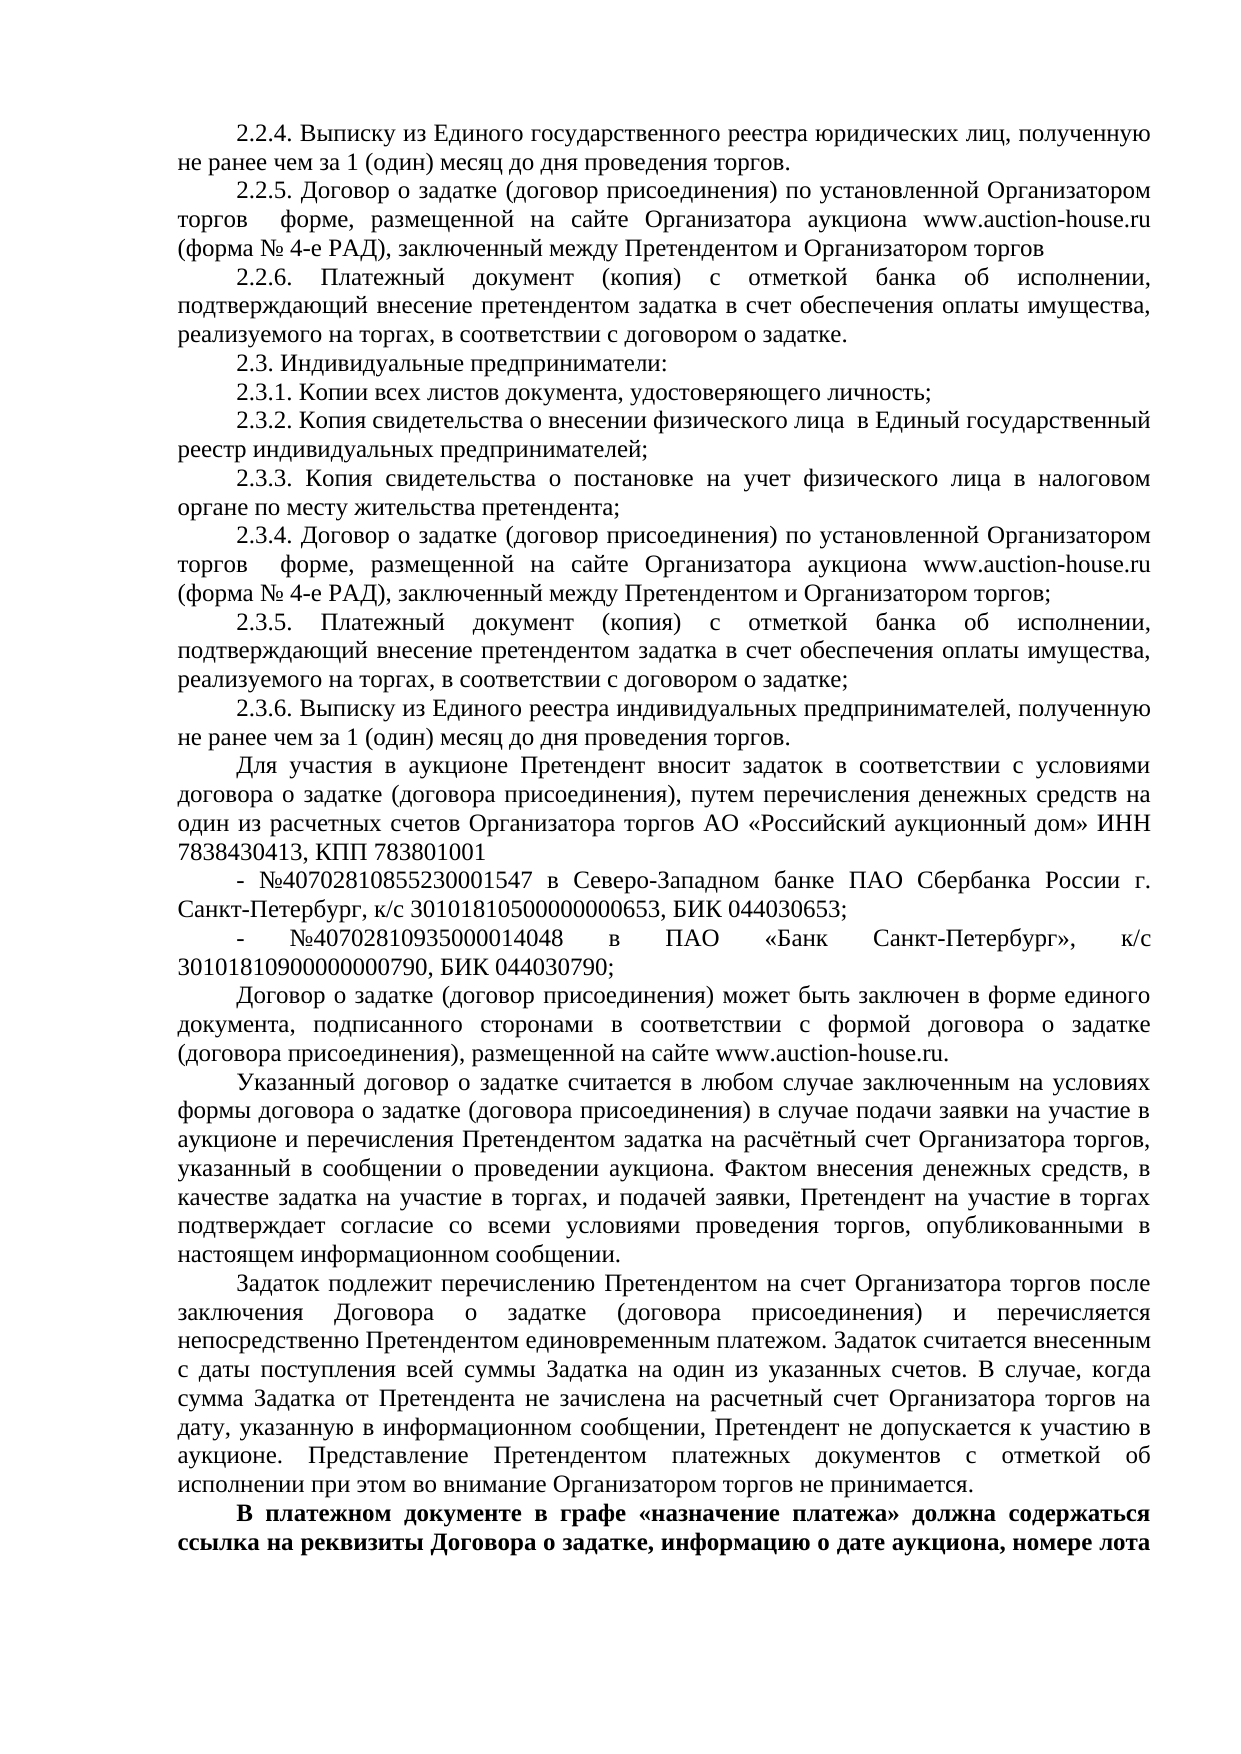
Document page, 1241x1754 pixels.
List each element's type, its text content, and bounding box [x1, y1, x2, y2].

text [177, 1498, 1152, 1556]
text 2.2.5. Договор о задатке (договор присоединения) по установленной Организатором торгов форме, размещенной на сайте Организатора аукциона www.auction-house.ru (форма № 4-е РАД), заключенный между Претендентом и Организатором торгов [177, 176, 1152, 262]
text - №40702810935000014048 в ПАО «Банк Санкт-Петербург», к/с 30101810900000000790, БИК 044030790; [177, 923, 1152, 981]
text 2.3.1. Копии всех листов документа, удостоверяющего личность; [177, 377, 1152, 406]
text Задаток подлежит перечислению Претендентом на счет Организатора торгов после заключения Договора о задатке (договора присоединения) и перечисляется непосредственно Претендентом единовременным платежом. Задаток считается внесенным с даты поступления всей суммы Задатка на один из указанных счетов. В случае, когда сумма Задатка от Претендента не зачислена на расчетный счет Организатора торгов на дату, указанную в информационном сообщении, Претендент не допускается к участию в аукционе. Представление Претендентом платежных документов с отметкой об исполнении при этом во внимание Организатором торгов не принимается. [177, 1268, 1152, 1498]
text 2.3.2. Копия свидетельства о внесении физического лица в Единый государственный реестр индивидуальных предпринимателей; [177, 406, 1152, 463]
text - №40702810855230001547 в Северо-Западном банке ПАО Сбербанка России г. Санкт-Петербург, к/с 30101810500000000653, БИК 044030653; [177, 866, 1152, 923]
text 2.3. Индивидуальные предприниматели: [177, 348, 1152, 377]
text 2.3.3. Копия свидетельства о постановке на учет физического лица в налоговом органе по месту жительства претендента; [177, 463, 1152, 521]
text 2.3.5. Платежный документ (копия) с отметкой банка об исполнении, подтверждающий внесение претендентом задатка в счет обеспечения оплаты имущества, реализуемого на торгах, в соответствии с договором о задатке; [177, 607, 1152, 693]
text 2.2.4. Выписку из Единого государственного реестра юридических лиц, полученную не ранее чем за 1 (один) месяц до дня проведения торгов. [177, 118, 1152, 176]
text 2.2.6. Платежный документ (копия) с отметкой банка об исполнении, подтверждающий внесение претендентом задатка в счет обеспечения оплаты имущества, реализуемого на торгах, в соответствии с договором о задатке. [177, 262, 1152, 348]
text Указанный договор о задатке считается в любом случае заключенным на условиях формы договора о задатке (договора присоединения) в случае подачи заявки на участие в аукционе и перечисления Претендентом задатка на расчётный счет Организатора торгов, указанный в сообщении о проведении аукциона. Фактом внесения денежных средств, в качестве задатка на участие в торгах, и подачей заявки, Претендент на участие в торгах подтверждает согласие со всеми условиями проведения торгов, опубликованными в настоящем информационном сообщении. [177, 1067, 1152, 1268]
text Договор о задатке (договор присоединения) может быть заключен в форме единого документа, подписанного сторонами в соответствии с формой договора о задатке (договора присоединения), размещенной на сайте www.auction-house.ru. [177, 981, 1152, 1067]
text 2.3.4. Договор о задатке (договор присоединения) по установленной Организатором торгов форме, размещенной на сайте Организатора аукциона www.auction-house.ru (форма № 4-е РАД), заключенный между Претендентом и Организатором торгов; [177, 521, 1152, 607]
text Для участия в аукционе Претендент вносит задаток в соответствии с условиями договора о задатке (договора присоединения), путем перечисления денежных средств на один из расчетных счетов Организатора торгов АО «Российский аукционный дом» ИНН 7838430413, КПП 783801001 [177, 751, 1152, 866]
text 2.3.6. Выписку из Единого реестра индивидуальных предпринимателей, полученную не ранее чем за 1 (один) месяц до дня проведения торгов. [177, 693, 1152, 751]
